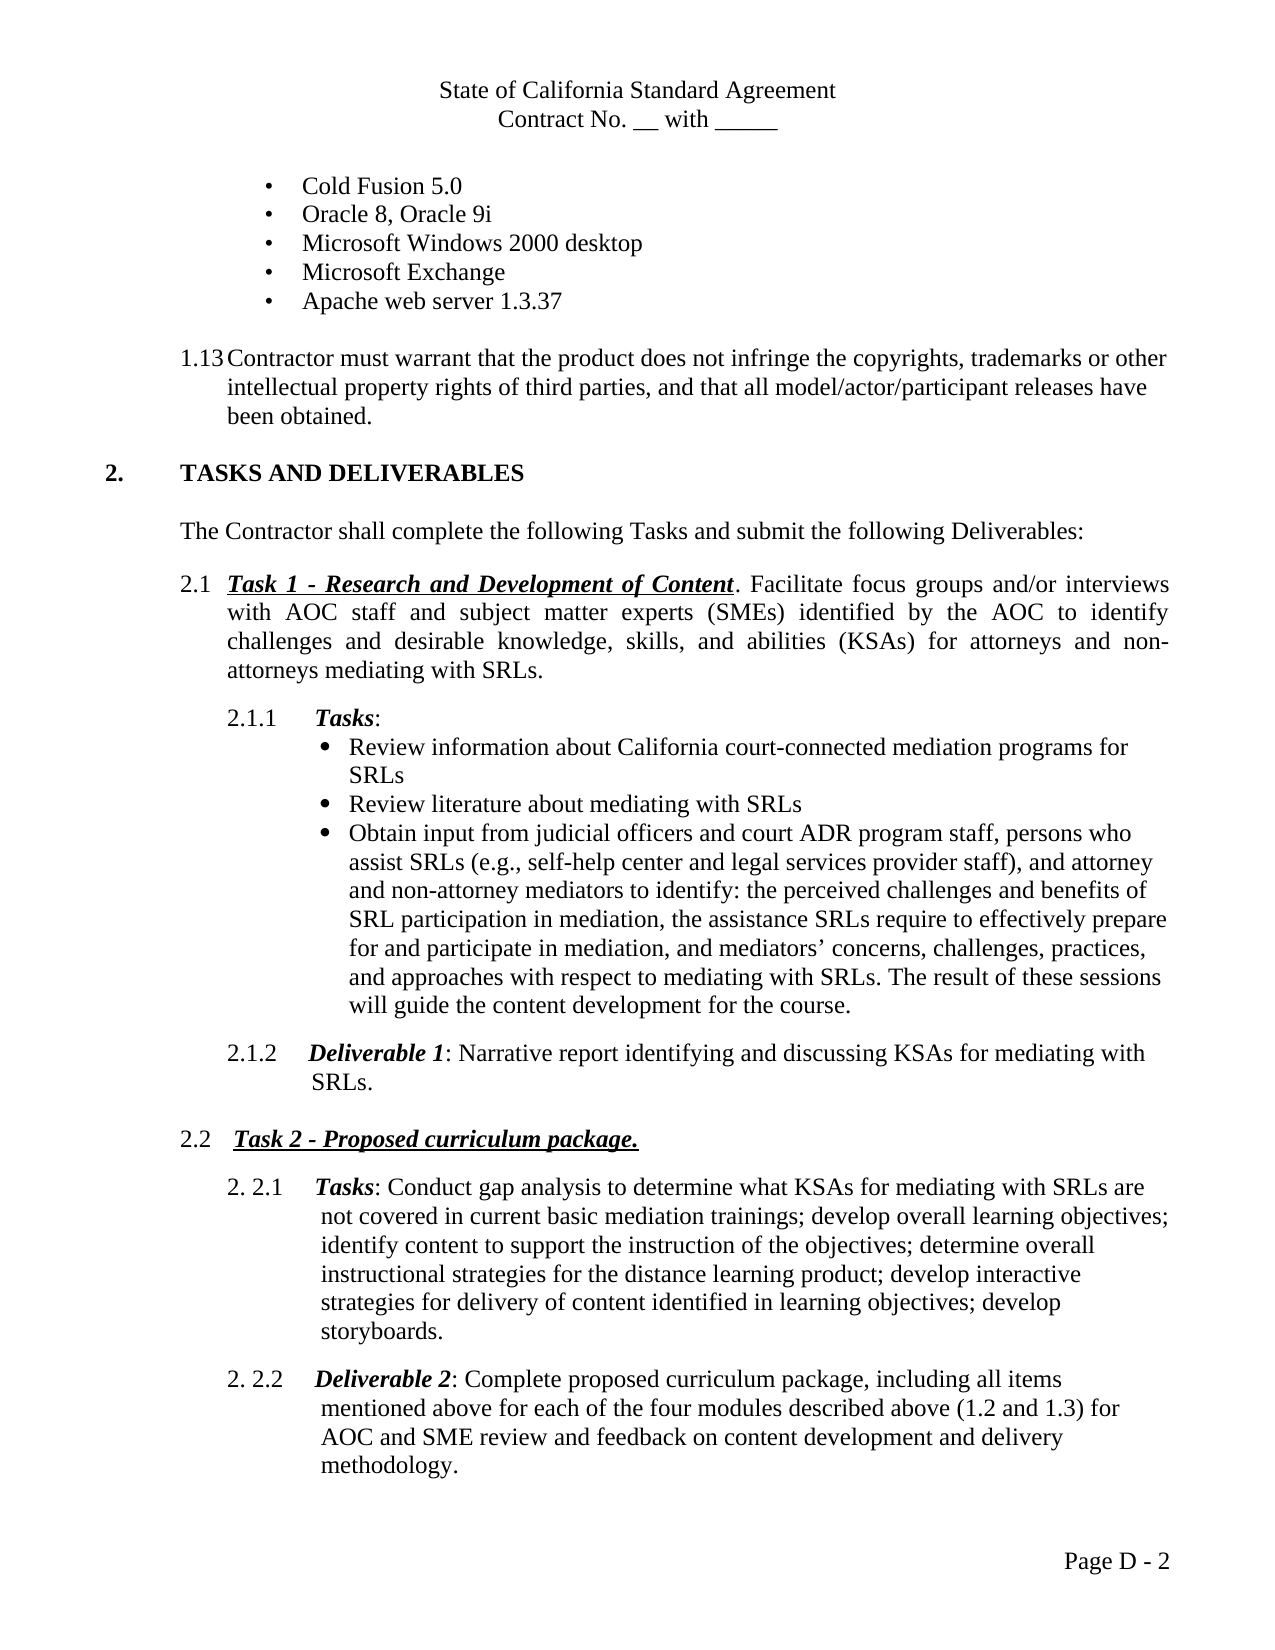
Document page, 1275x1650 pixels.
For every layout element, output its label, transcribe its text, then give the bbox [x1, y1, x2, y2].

text 2.1.1 Tasks: [227, 703, 1170, 732]
text 2.2 Task 2 - Proposed curriculum package. [180, 1124, 1170, 1153]
text 1.13 Contractor must warrant that the product does not infringe the copyrights, trademarks or other intellectual property rights of third parties, and that all model/actor/participant releases have been obtained. [180, 343, 1170, 429]
list • Microsoft Windows 2000 desktop [264, 228, 1170, 257]
list Review information about California court-connected mediation programs for SRLs [321, 732, 1170, 789]
list • Apache web server 1.3.37 [264, 286, 1170, 314]
text 2. 2.1 Tasks: Conduct gap analysis to determine what KSAs for mediating with SRLs are not covered in current basic mediation trainings; develop overall learning objectives; identify content to support the instruction of the objectives; determine overall instructional strategies for the distance learning product; develop interactive strategies for delivery of content identified in learning objectives; develop storyboards. [227, 1172, 1170, 1345]
text 2.1 Task 1 - Research and Development of Content. Facilitate focus groups and/or interviews with AOC staff and subject matter experts (SMEs) identified by the AOC to identify challenges and desirable knowledge, skills, and abilities (KSAs) for attorneys and non-attorneys mediating with SRLs. [180, 569, 1170, 684]
list Review literature about mediating with SRLs [321, 789, 1170, 818]
list • Cold Fusion 5.0 [264, 171, 1170, 199]
text 2.1.2 Deliverable 1: Narrative report identifying and discussing KSAs for mediating with SRLs. [227, 1038, 1170, 1096]
text The Contractor shall complete the following Tasks and submit the following Deliverables: [180, 516, 1170, 544]
list Obtain input from judicial officers and court ADR program staff, persons who assist SRLs (e.g., self-help center and legal services provider staff), and attorney and non-attorney mediators to identify: the perceived challenges and benefits of SRL participation in mediation, the assistance SRLs require to effectively prepare for and participate in mediation, and mediators’ concerns, challenges, practices, and approaches with respect to mediating with SRLs. The result of these sessions will guide the content development for the course. [321, 818, 1170, 1019]
text 2. 2.2 Deliverable 2: Complete proposed curriculum package, including all items mentioned above for each of the four modules described above (1.2 and 1.3) for AOC and SME review and feedback on content development and delivery methodology. [227, 1364, 1170, 1479]
list • Oracle 8, Oracle 9i [264, 199, 1170, 228]
list • Microsoft Exchange [264, 257, 1170, 286]
list TASKS AND DELIVERABLES [105, 458, 1140, 487]
